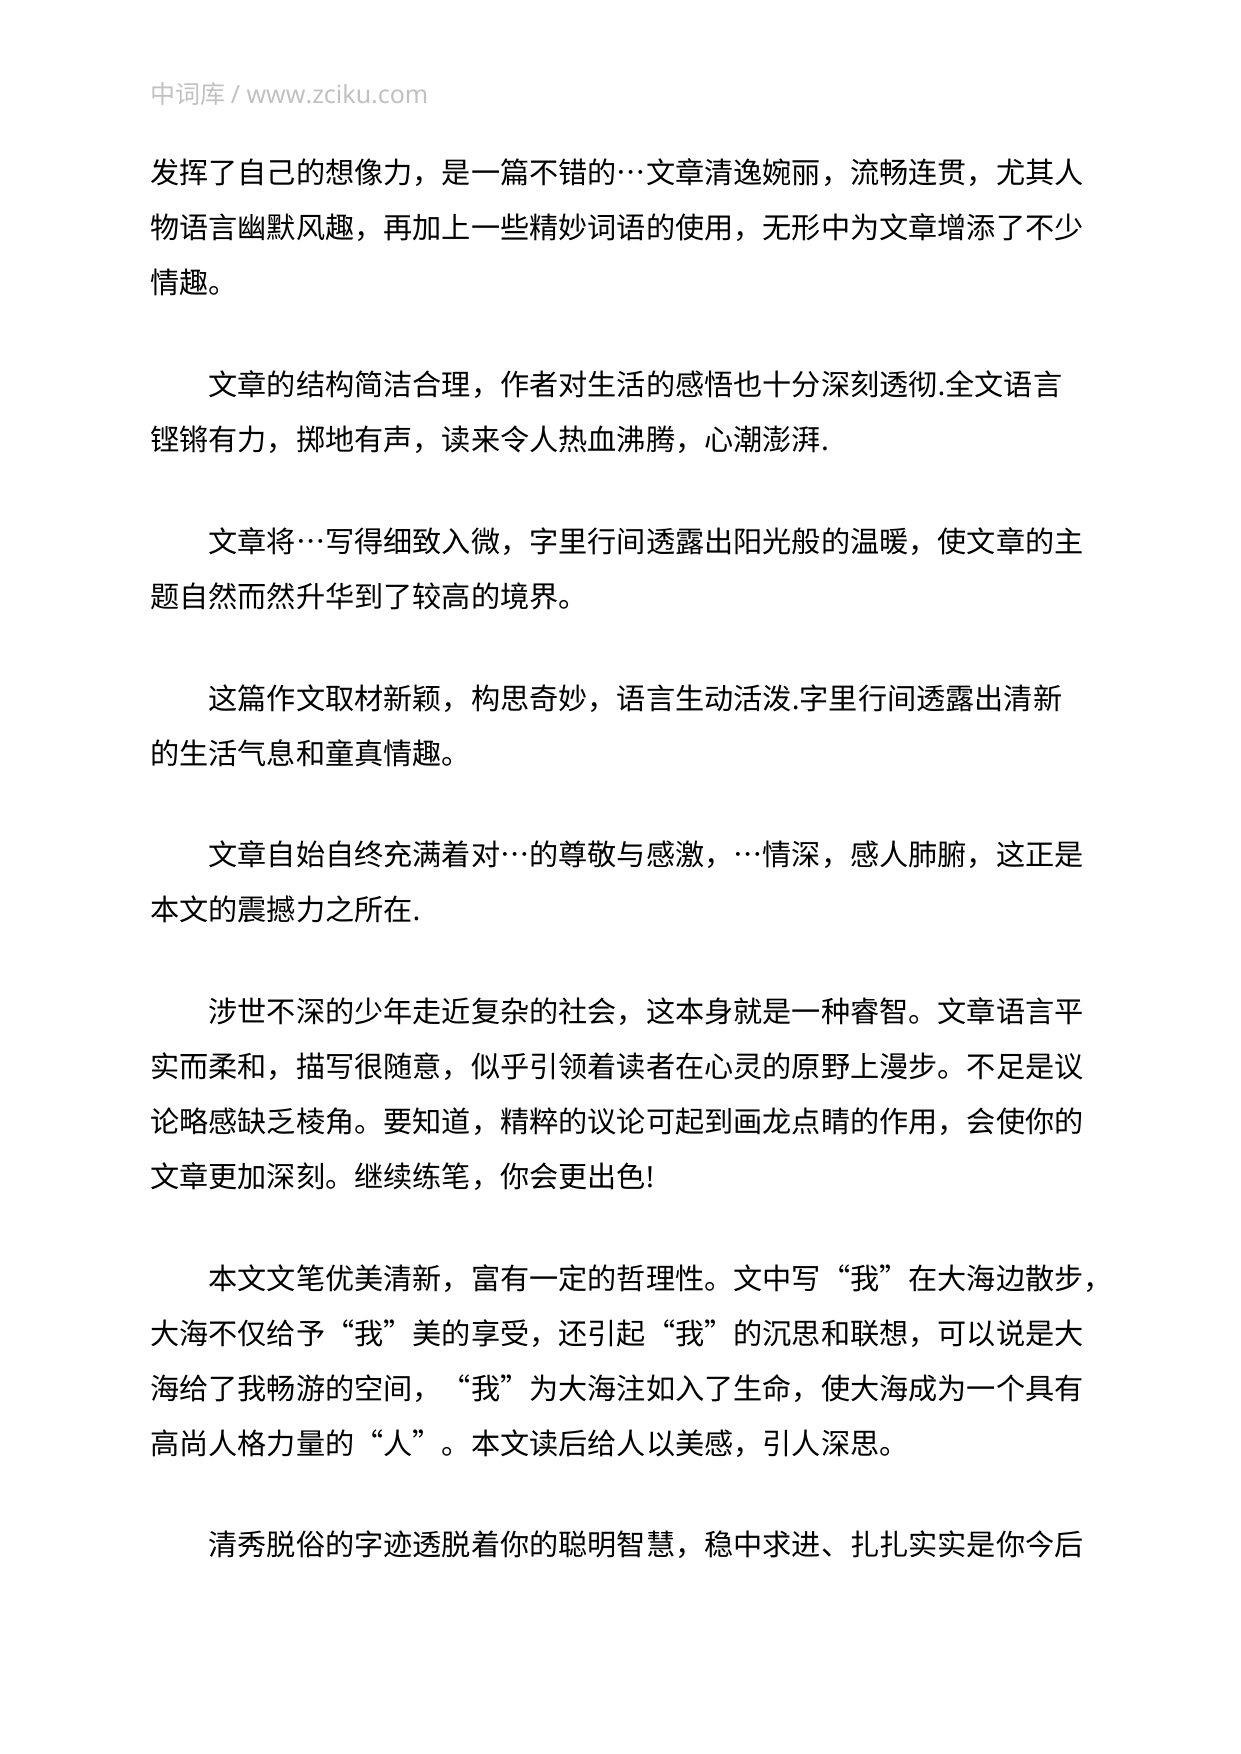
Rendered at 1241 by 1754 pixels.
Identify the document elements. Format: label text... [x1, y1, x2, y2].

text 文章的结构简洁合理，作者对生活的感悟也十分深刻透彻.全文语言铿锵有力，掷地有声，读来令人热血沸腾，心潮澎湃. [150, 362, 1090, 459]
text 涉世不深的少年走近复杂的社会，这本身就是一种睿智。文章语言平实而柔和，描写很随意，似乎引领着读者在心灵的原野上漫步。不足是议论略感缺乏棱角。要知道，精粹的议论可起到画龙点睛的作用，会使你的文章更加深刻。继续练笔，你会更出色! [150, 989, 1090, 1196]
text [150, 1522, 1090, 1564]
text 本文文笔优美清新，富有一定的哲理性。文中写“我”在大海边散步，大海不仅给予“我”美的享受，还引起“我”的沉思和联想，可以说是大海给了我畅游的空间，“我”为大海注如入了生命，使大海成为一个具有高尚人格力量的“人”。本文读后给人以美感，引人深思。 [150, 1256, 1090, 1462]
text 文章将…写得细致入微，字里行间透露出阳光般的温暖，使文章的主题自然而然升华到了较高的境界。 [150, 518, 1090, 616]
text 文章自始自终充满着对…的尊敬与感激，…情深，感人肺腑，这正是本文的震撼力之所在. [150, 832, 1090, 929]
text 这篇作文取材新颖，构思奇妙，语言生动活泼.字里行间透露出清新的生活气息和童真情趣。 [150, 675, 1090, 772]
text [150, 150, 1090, 302]
